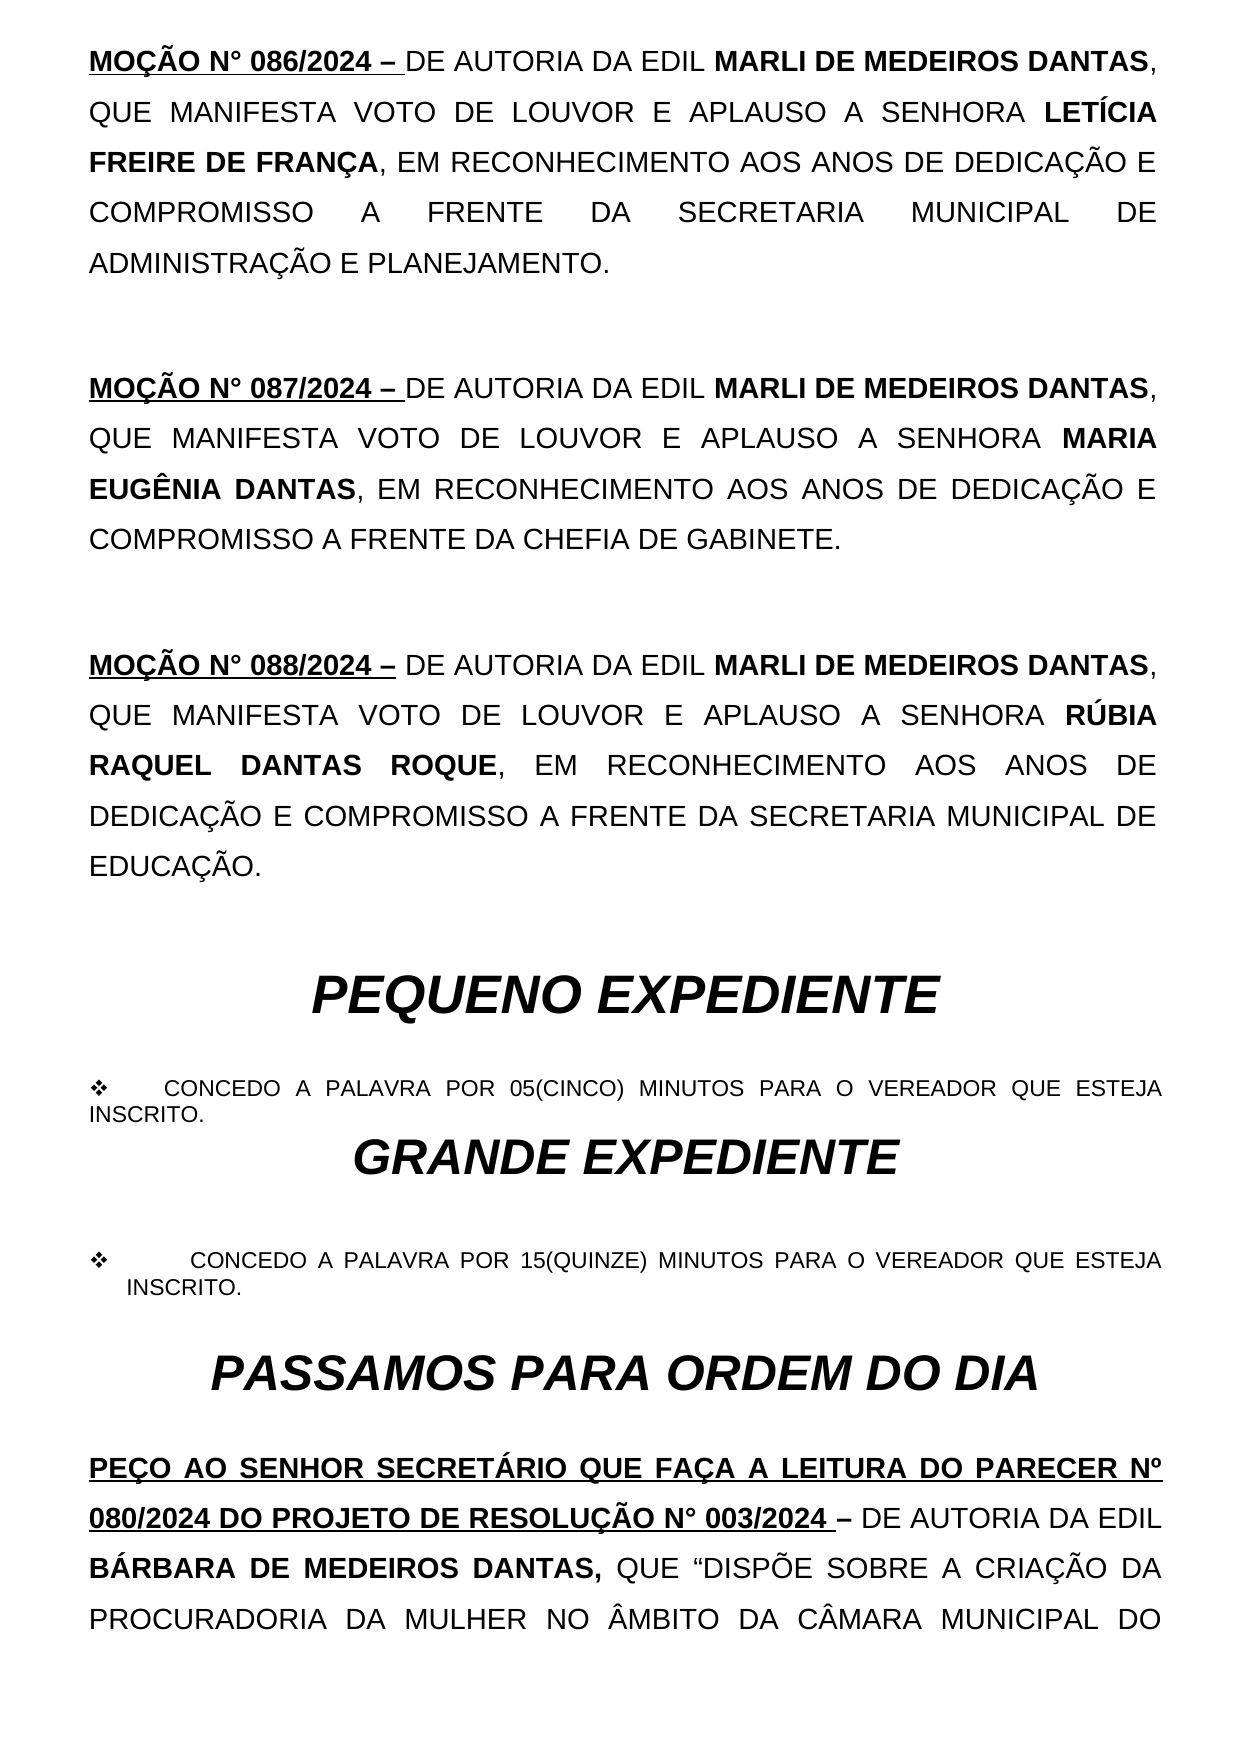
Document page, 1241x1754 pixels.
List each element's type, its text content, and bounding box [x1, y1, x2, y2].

subtitle PASSAMOS PARA ORDEM DO DIA [89, 1343, 1162, 1401]
text MOÇÃO N° 088/2024 – DE AUTORIA DA EDIL MARLI DE MEDEIROS DANTAS, QUE MANIFESTA VOTO DE LOUVOR E APLAUSO A SENHORA RÚBIA RAQUEL DANTAS ROQUE, EM RECONHECIMENTO AOS ANOS DE DEDICAÇÃO E COMPROMISSO A FRENTE DA SECRETARIA MUNICIPAL DE EDUCAÇÃO. [89, 648, 1157, 883]
subtitle GRANDE EXPEDIENTE [89, 1127, 1162, 1185]
subtitle CONCEDO A PALAVRA POR 15(QUINZE) MINUTOS PARA O VEREADOR QUE ESTEJA INSCRITO. [89, 1247, 1162, 1300]
text MOÇÃO N° 087/2024 – DE AUTORIA DA EDIL MARLI DE MEDEIROS DANTAS, QUE MANIFESTA VOTO DE LOUVOR E APLAUSO A SENHORA MARIA EUGÊNIA DANTAS, EM RECONHECIMENTO AOS ANOS DE DEDICAÇÃO E COMPROMISSO A FRENTE DA CHEFIA DE GABINETE. [89, 371, 1157, 556]
text PEQUENO EXPEDIENTE [89, 962, 1162, 1024]
subtitle CONCEDO A PALAVRA POR 05(CINCO) MINUTOS PARA O VEREADOR QUE ESTEJA INSCRITO. [89, 1075, 1162, 1127]
text MOÇÃO N° 086/2024 – DE AUTORIA DA EDIL MARLI DE MEDEIROS DANTAS, QUE MANIFESTA VOTO DE LOUVOR E APLAUSO A SENHORA LETÍCIA FREIRE DE FRANÇA, EM RECONHECIMENTO AOS ANOS DE DEDICAÇÃO E COMPROMISSO A FRENTE DA SECRETARIA MUNICIPAL DE ADMINISTRAÇÃO E PLANEJAMENTO. [89, 44, 1157, 279]
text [89, 1482, 1162, 1635]
